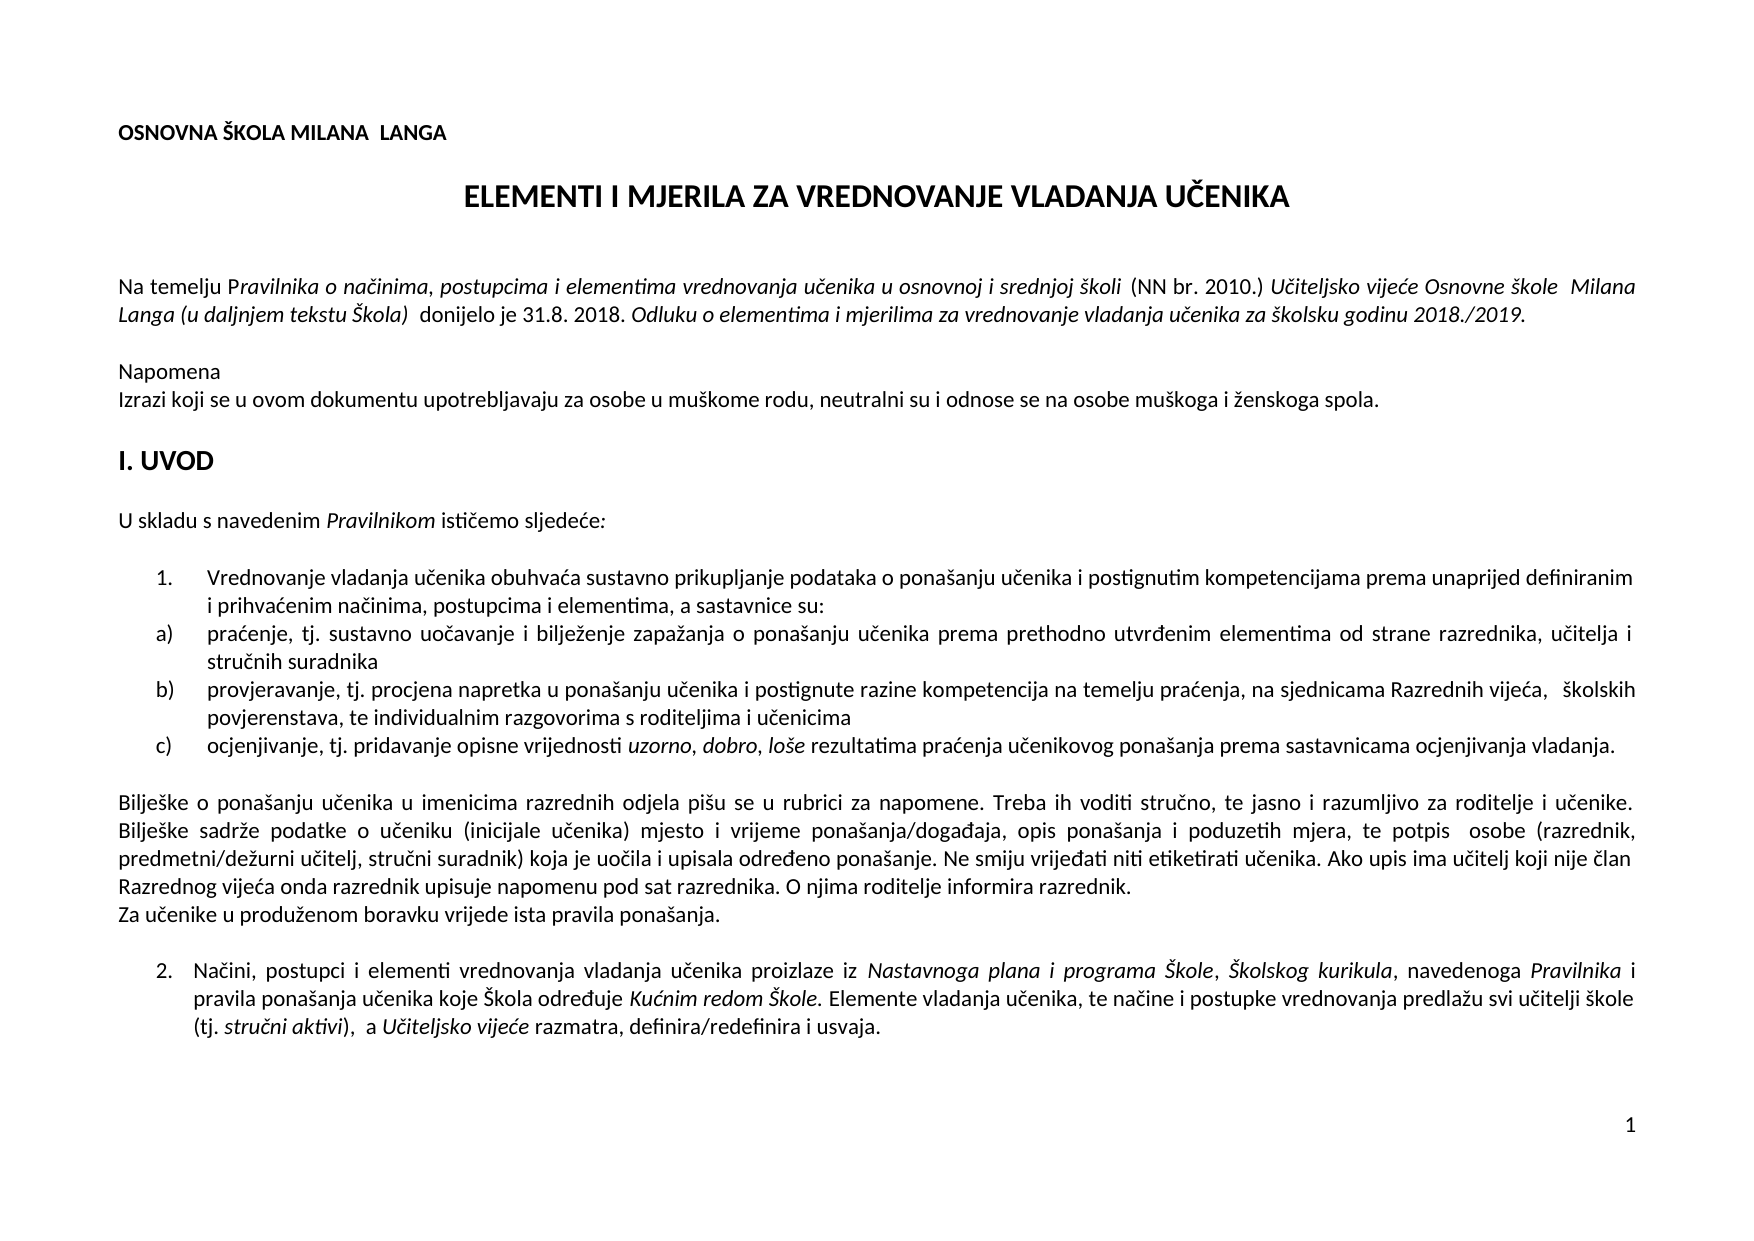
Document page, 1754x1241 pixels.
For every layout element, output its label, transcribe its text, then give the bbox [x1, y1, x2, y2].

text I. UVOD [118, 442, 1636, 478]
list Načini, postupci i elementi vrednovanja vladanja učenika proizlaze iz Nastavnoga plana i programa Škole, Školskog kurikula, navedenoga Pravilnika i pravila ponašanja učenika koje Škola određuje Kućnim redom Škole. Elemente vladanja učenika, te načine i postupke vrednovanja predlažu svi učitelji škole (tj. stručni aktivi), a Učiteljsko vijeće razmatra, definira/redefinira i usvaja. [156, 956, 1636, 1040]
text Napomena [118, 357, 1636, 385]
text Izrazi koji se u ovom dokumentu upotrebljavaju za osobe u muškome rodu, neutralni su i odnose se na osobe muškoga i ženskoga spola. [118, 385, 1636, 413]
list provjeravanje, tj. procjena napretka u ponašanju učenika i postignute razine kompetencija na temelju praćenja, na sjednicama Razrednih vijeća, školskih povjerenstava, te individualnim razgovorima s roditeljima i učenicima [156, 675, 1636, 731]
text OSNOVNA ŠKOLA MILANA LANGA [118, 118, 1636, 146]
text Bilješke o ponašanju učenika u imenicima razrednih odjela pišu se u rubrici za napomene. Treba ih voditi stručno, te jasno i razumljivo za roditelje i učenike. Bilješke sadrže podatke o učeniku (inicijale učenika) mjesto i vrijeme ponašanja/događaja, opis ponašanja i poduzetih mjera, te potpis osobe (razrednik, predmetni/dežurni učitelj, stručni suradnik) koja je uočila i upisala određeno ponašanje. Ne smiju vrijeđati niti etiketirati učenika. Ako upis ima učitelj koji nije član Razrednog vijeća onda razrednik upisuje napomenu pod sat razrednika. O njima roditelje informira razrednik. [118, 788, 1636, 900]
text Na temelju Pravilnika o načinima, postupcima i elementima vrednovanja učenika u osnovnoj i srednjoj školi (NN br. 2010.) Učiteljsko vijeće Osnovne škole Milana Langa (u daljnjem tekstu Škola) donijelo je 31.8. 2018. Odluku o elementima i mjerilima za vrednovanje vladanja učenika za školsku godinu 2018./2019. [118, 272, 1636, 328]
text U skladu s navedenim Pravilnikom ističemo sljedeće: [118, 506, 1636, 534]
list Vrednovanje vladanja učenika obuhvaća sustavno prikupljanje podataka o ponašanju učenika i postignutim kompetencijama prema unaprijed definiranim i prihvaćenim načinima, postupcima i elementima, a sastavnice su: [156, 563, 1636, 619]
list ocjenjivanje, tj. pridavanje opisne vrijednosti uzorno, dobro, loše rezultatima praćenja učenikovog ponašanja prema sastavnicama ocjenjivanja vladanja. [156, 731, 1636, 759]
text Za učenike u produženom boravku vrijede ista pravila ponašanja. [118, 900, 1636, 928]
text ELEMENTI I MJERILA ZA VREDNOVANJE VLADANJA UČENIKA [118, 175, 1636, 216]
list praćenje, tj. sustavno uočavanje i bilježenje zapažanja o ponašanju učenika prema prethodno utvrđenim elementima od strane razrednika, učitelja i stručnih suradnika [156, 619, 1636, 675]
